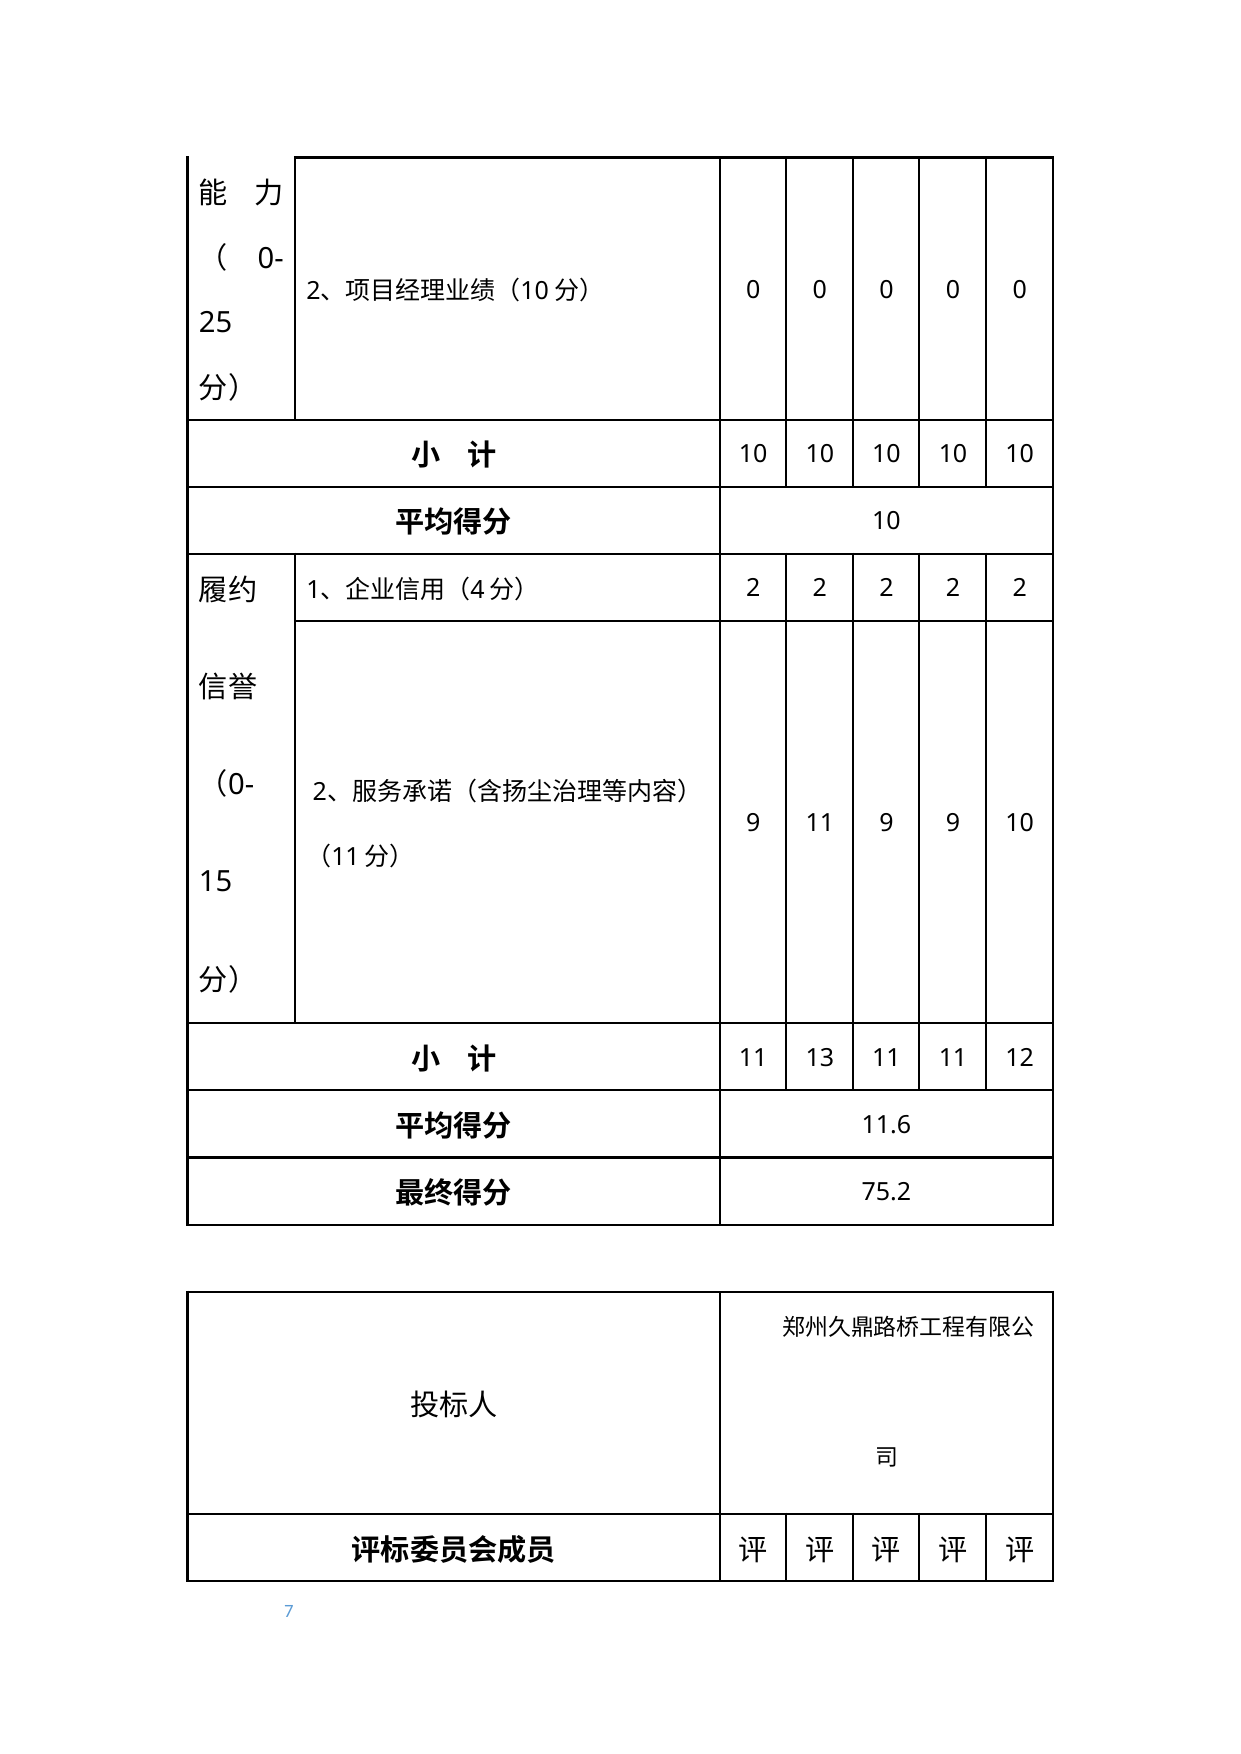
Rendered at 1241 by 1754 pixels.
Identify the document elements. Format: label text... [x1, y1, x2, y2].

table_cell 10 [854, 421, 918, 486]
table_cell 10 [787, 421, 852, 486]
table_cell 平均得分 [189, 488, 719, 553]
table_cell 评委 4 [920, 1515, 985, 1580]
table_cell 2 [920, 555, 985, 620]
table_cell 评委1 [721, 1515, 785, 1580]
table_header 投标人 [189, 1293, 719, 1513]
table_cell 13 [787, 1024, 852, 1089]
table_header 郑州久鼎路桥工程有限公司 [721, 1293, 1052, 1513]
table_cell 0 [787, 159, 852, 418]
table_cell 2 [721, 555, 785, 620]
table_cell 小 计 [189, 421, 719, 486]
table_cell 0 [854, 159, 918, 418]
table_cell 0 [987, 159, 1052, 418]
table_cell 0 [721, 159, 785, 418]
table_cell 技术能力（0-25分） [189, 156, 294, 418]
table_cell 10 [721, 421, 785, 486]
table_cell 10 [987, 622, 1052, 1022]
table_cell 最终得分 [189, 1159, 719, 1223]
table_cell 2、项目经理业绩（10分） [296, 159, 719, 418]
table_cell 评委3 [854, 1515, 918, 1580]
table_cell 10 [920, 421, 985, 486]
table_cell 12 [987, 1024, 1052, 1089]
table_cell 9 [721, 622, 785, 1022]
table_cell 11 [920, 1024, 985, 1089]
table_cell 评委2 [787, 1515, 852, 1580]
table_cell 10 [721, 488, 1052, 553]
table_cell 平均得分 [189, 1091, 719, 1156]
table_cell 2 [787, 555, 852, 620]
table_cell 11.6 [721, 1091, 1052, 1156]
table_cell 小 计 [189, 1024, 719, 1089]
table_cell 2、服务承诺（含扬尘治理等内容）（11分） [296, 622, 719, 1022]
table_cell 10 [987, 421, 1052, 486]
table_cell 11 [854, 1024, 918, 1089]
table_cell 0 [920, 159, 985, 418]
table_cell 9 [854, 622, 918, 1022]
table_cell 2 [987, 555, 1052, 620]
table_cell 履约信誉（0-15分） [189, 555, 294, 1022]
table_cell 评委5 [987, 1515, 1052, 1580]
table_cell 11 [721, 1024, 785, 1089]
table_cell 9 [920, 622, 985, 1022]
table_cell 评标委员会成员 评审内容 [189, 1515, 719, 1580]
table_cell 75.2 [721, 1159, 1052, 1223]
table_cell 1、企业信用（4分） [296, 555, 719, 620]
table_cell 11 [787, 622, 852, 1022]
table_cell 2 [854, 555, 918, 620]
